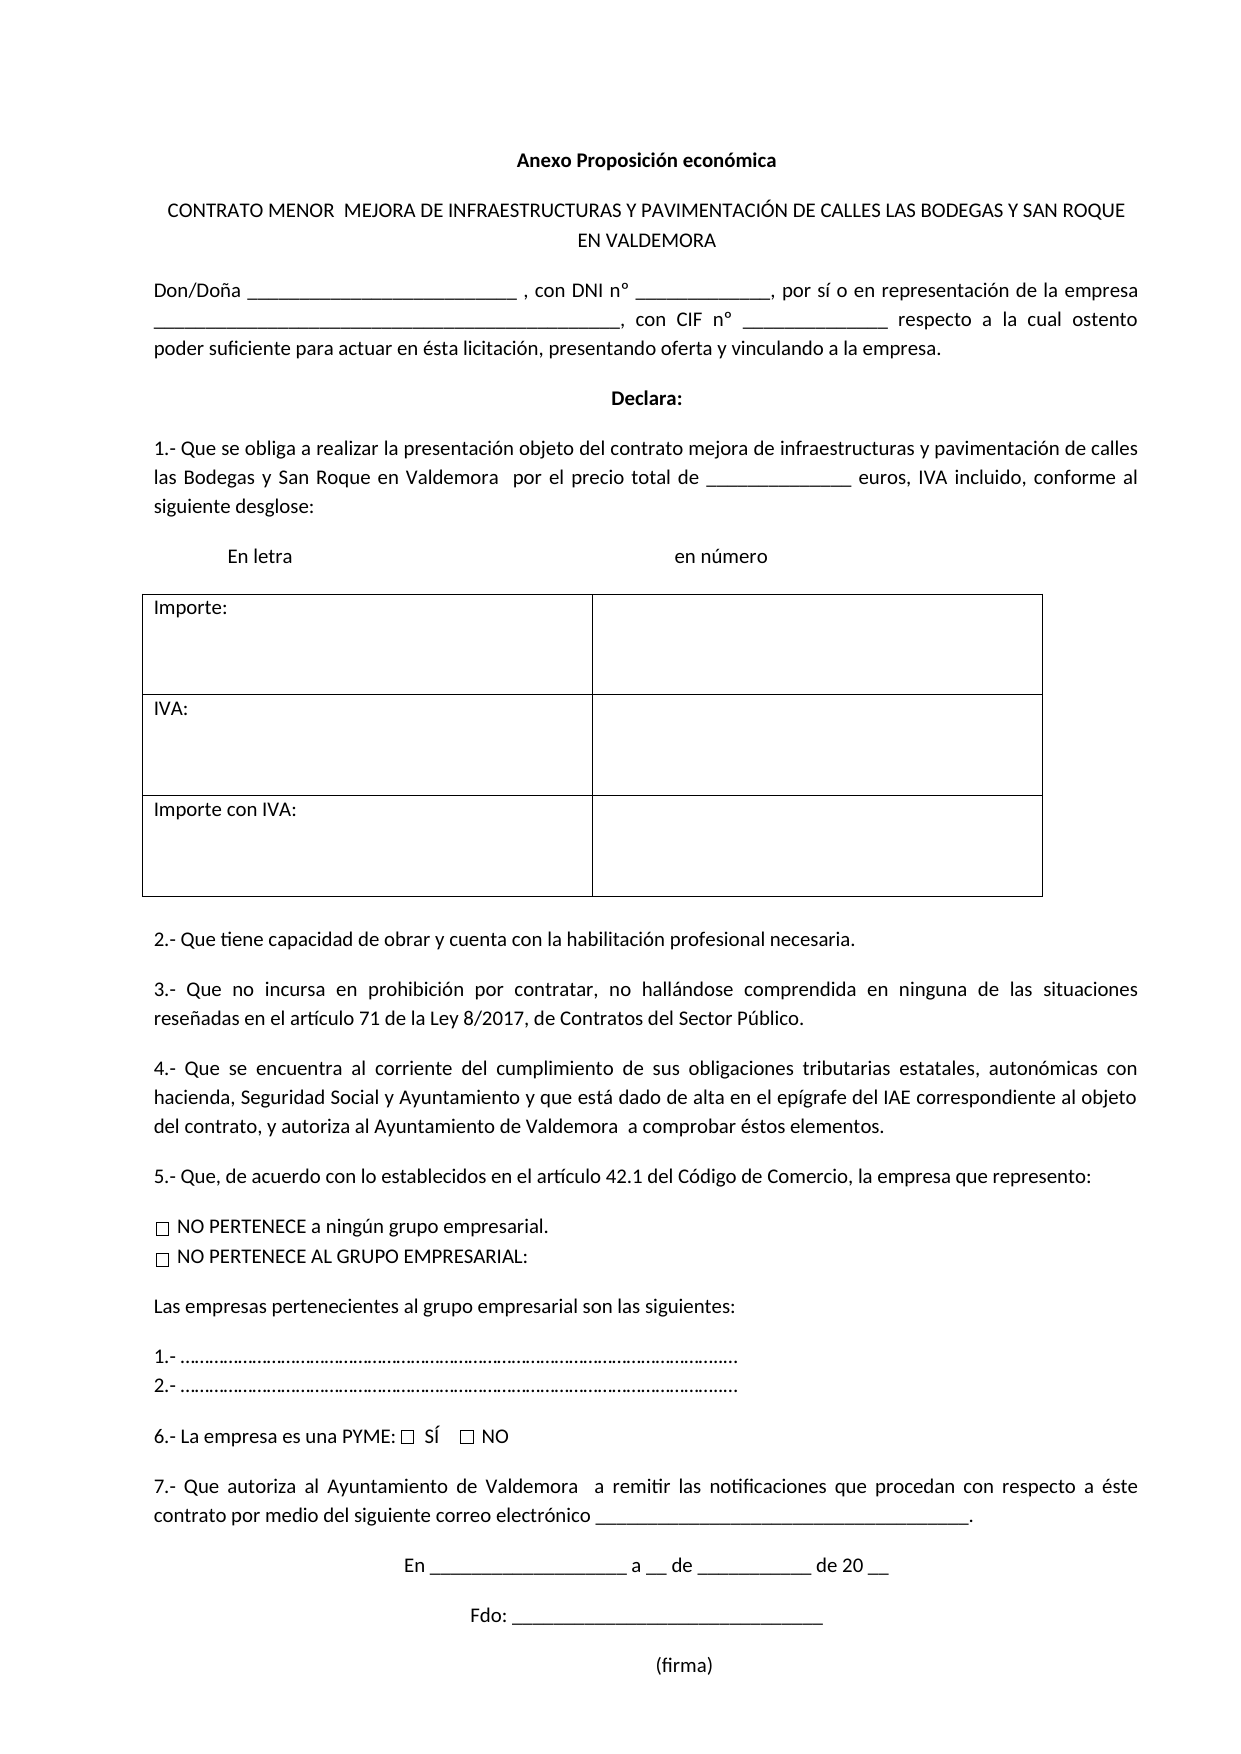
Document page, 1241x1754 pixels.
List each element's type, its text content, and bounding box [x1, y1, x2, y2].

text Fdo: ______________________________ [153, 1602, 1140, 1627]
text 3.- Que no incursa en prohibición por contratar, no hallándose comprendida en ninguna de las situaciones reseñadas en el artículo 71 de la Ley 8/2017, de Contratos del Sector Público. [153, 976, 1140, 1031]
table_header Importe: [143, 595, 592, 694]
table_cell [593, 796, 1042, 896]
text Las empresas pertenecientes al grupo empresarial son las siguientes: [153, 1293, 1140, 1318]
table_cell [593, 695, 1042, 795]
text NO PERTENECE AL GRUPO EMPRESARIAL: [153, 1243, 1140, 1268]
text 1.- …………………………………………………………………………………………………..… [153, 1343, 1140, 1368]
table_cell Importe con IVA: [143, 796, 592, 896]
text NO PERTENECE a ningún grupo empresarial. [153, 1214, 1140, 1239]
text 6.- La empresa es una PYME: SÍ NO [153, 1423, 1140, 1448]
text Anexo Proposición económica [153, 148, 1140, 173]
list (firma) [228, 1652, 1140, 1677]
table_cell IVA: [143, 695, 592, 795]
text 7.- Que autoriza al Ayuntamiento de Valdemora a remitir las notificaciones que procedan con respecto a éste contrato por medio del siguiente correo electrónico ____________________________________. [153, 1473, 1140, 1527]
text 5.- Que, de acuerdo con lo establecidos en el artículo 42.1 del Código de Comercio, la empresa que represento: [153, 1164, 1140, 1189]
text Declara: [153, 385, 1140, 411]
text 4.- Que se encuentra al corriente del cumplimiento de sus obligaciones tributarias estatales, autonómicas con hacienda, Seguridad Social y Ayuntamiento y que está dado de alta en el epígrafe del IAE correspondiente al objeto del contrato, y autoriza al Ayuntamiento de Valdemora a comprobar éstos elementos. [153, 1055, 1140, 1139]
text 1.- Que se obliga a realizar la presentación objeto del contrato mejora de infraestructuras y pavimentación de calles las Bodegas y San Roque en Valdemora por el precio total de ______________ euros, IVA incluido, conforme al siguiente desglose: [153, 435, 1140, 519]
text 2.- …………………………………………………………………………………………………..… [153, 1372, 1140, 1397]
table_header [593, 595, 1042, 694]
text CONTRATO MENOR MEJORA DE INFRAESTRUCTURAS Y PAVIMENTACIÓN DE CALLES LAS BODEGAS Y SAN ROQUE EN VALDEMORA [153, 198, 1140, 252]
text Don/Doña __________________________ , con DNI nº _____________, por sí o en representación de la empresa _____________________________________________, con CIF nº ______________ respecto a la cual ostento poder suficiente para actuar en ésta licitación, presentando oferta y vinculando a la empresa. [153, 277, 1140, 361]
text En letra en número [153, 543, 1140, 569]
text En ___________________ a __ de ___________ de 20 __ [153, 1552, 1140, 1577]
text 2.- Que tiene capacidad de obrar y cuenta con la habilitación profesional necesaria. [153, 926, 1140, 952]
